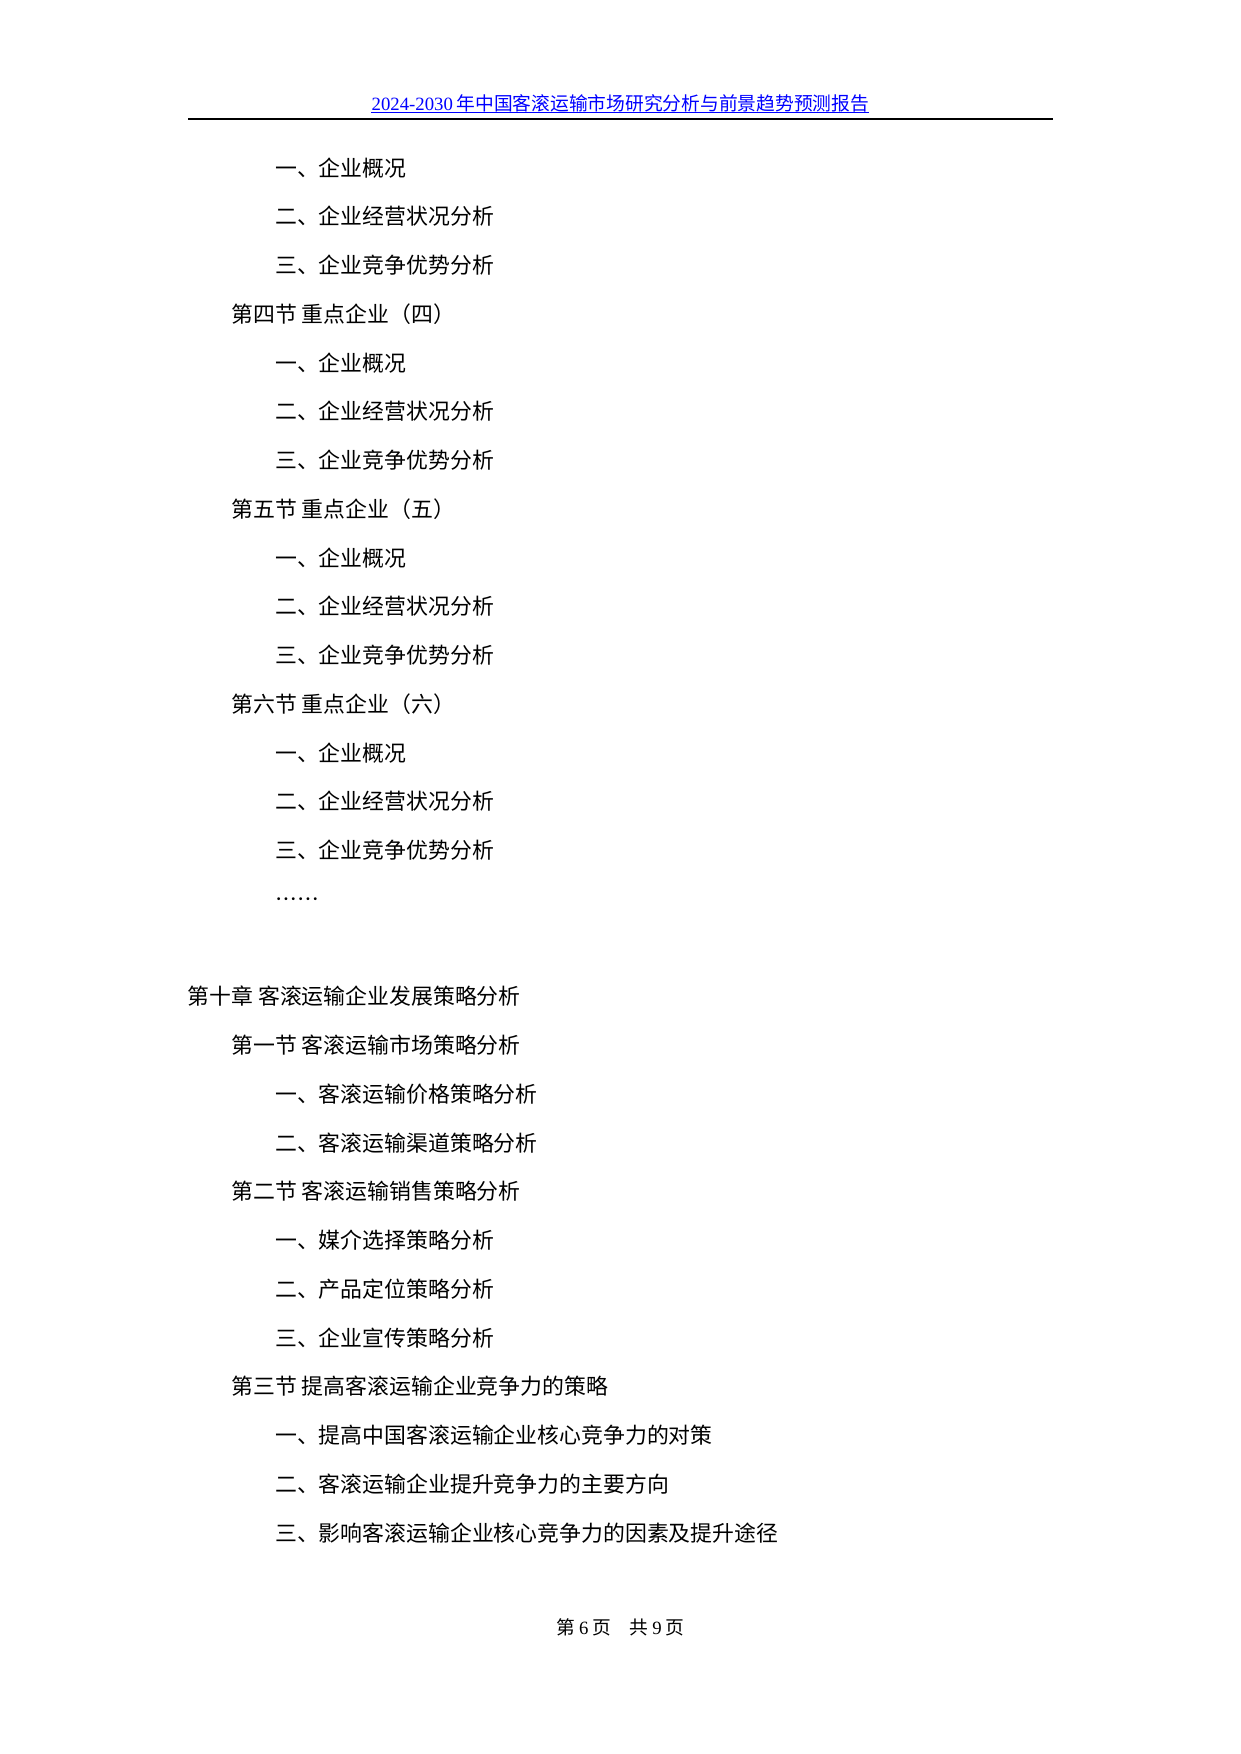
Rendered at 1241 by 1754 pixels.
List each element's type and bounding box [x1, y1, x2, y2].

text [187, 150, 1053, 1548]
